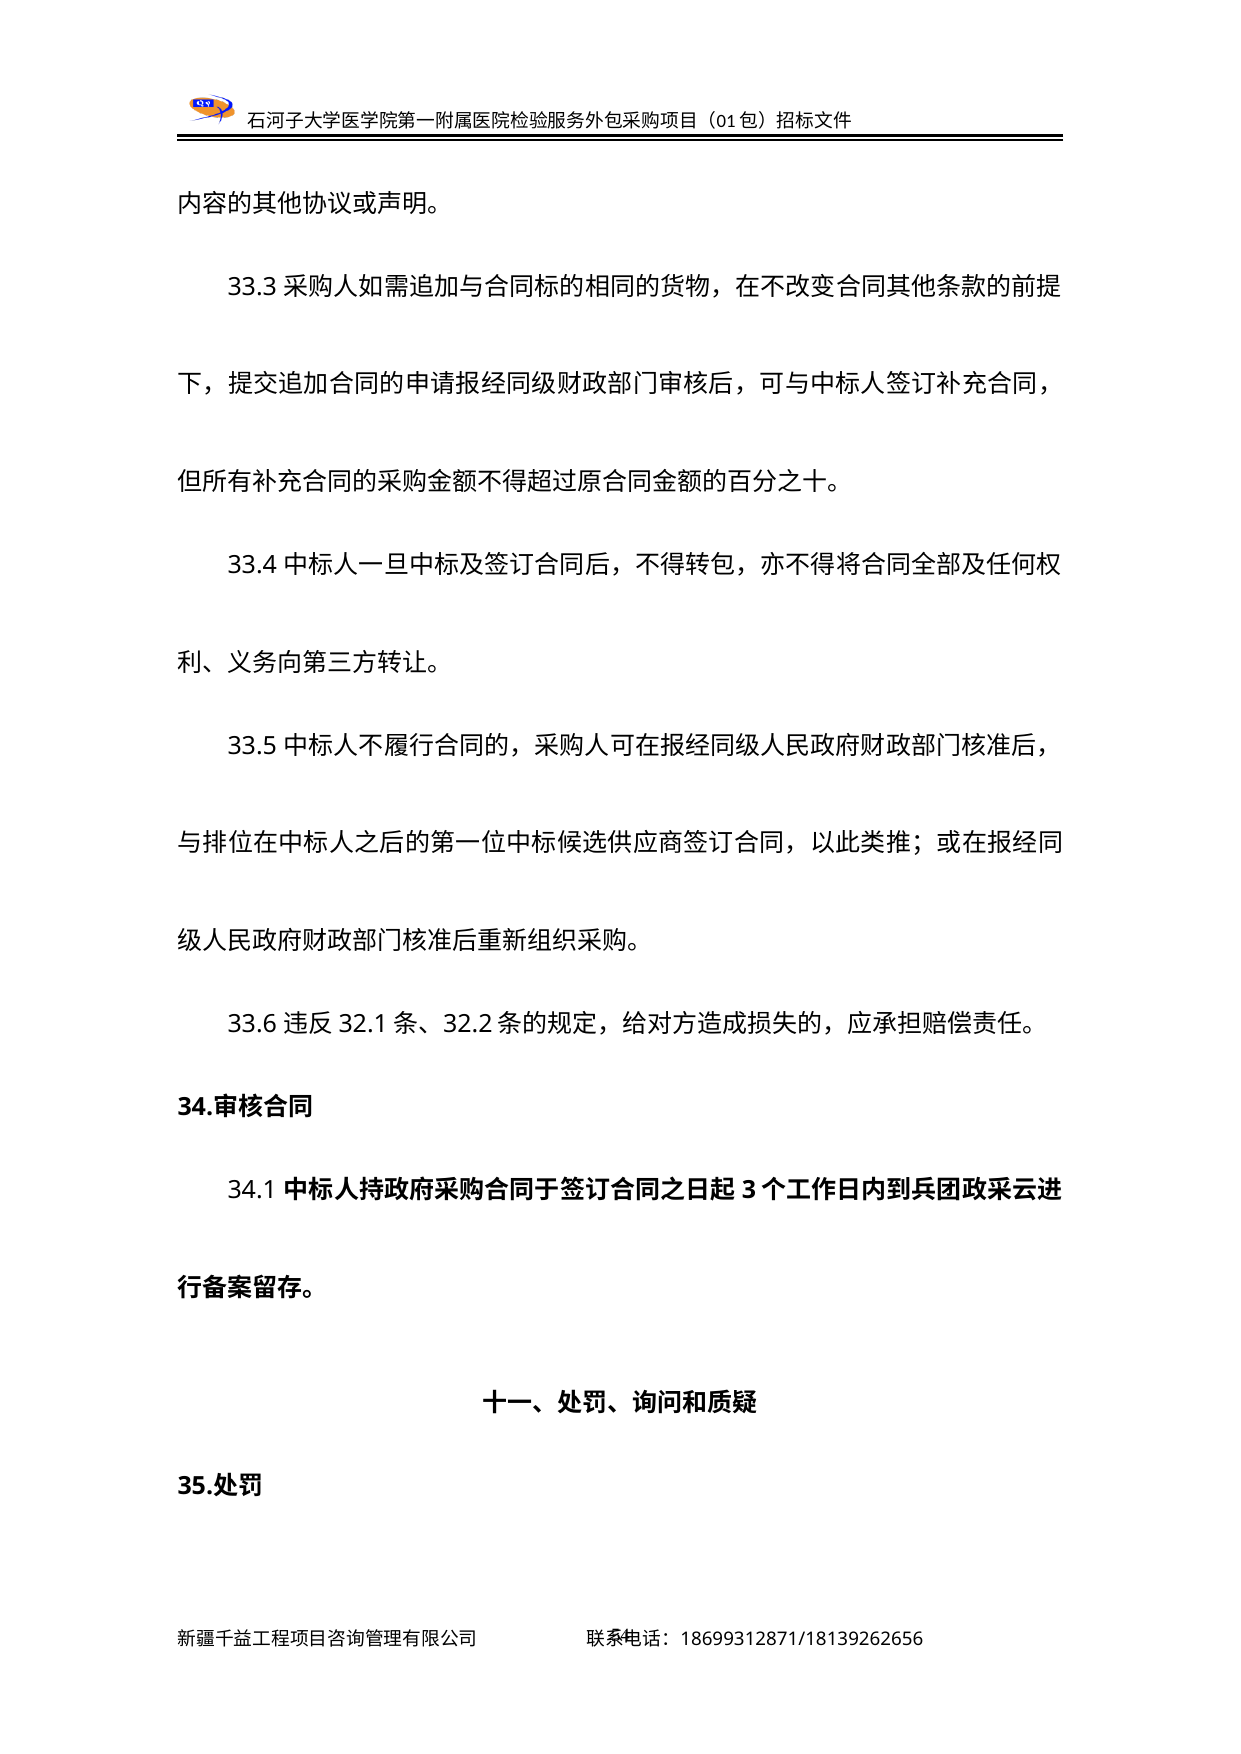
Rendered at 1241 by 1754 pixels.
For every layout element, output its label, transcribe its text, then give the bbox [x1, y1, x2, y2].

text 35.处罚 [177, 1451, 1063, 1516]
text 34.审核合同 [177, 1072, 1063, 1137]
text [177, 169, 1063, 234]
text 33.6 违反32.1条、32.2条的规定，给对方造成损失的，应承担赔偿责任。 [177, 989, 1063, 1054]
text 34.1 中标人持政府采购合同于签订合同之日起3个工作日内到兵团政采云进行备案留存。 [177, 1155, 1063, 1318]
text 33.5 中标人不履行合同的，采购人可在报经同级人民政府财政部门核准后，与排位在中标人之后的第一位中标候选供应商签订合同，以此类推；或在报经同级人民政府财政部门核准后重新组织采购。 [177, 711, 1063, 971]
text 33.4 中标人一旦中标及签订合同后，不得转包，亦不得将合同全部及任何权利、义务向第三方转让。 [177, 530, 1063, 693]
picture [177, 88, 248, 127]
text 33.3 采购人如需追加与合同标的相同的货物，在不改变合同其他条款的前提下，提交追加合同的申请报经同级财政部门审核后，可与中标人签订补充合同，但所有补充合同的采购金额不得超过原合同金额的百分之十。 [177, 252, 1063, 512]
text 十一、处罚、询问和质疑 [177, 1368, 1063, 1433]
